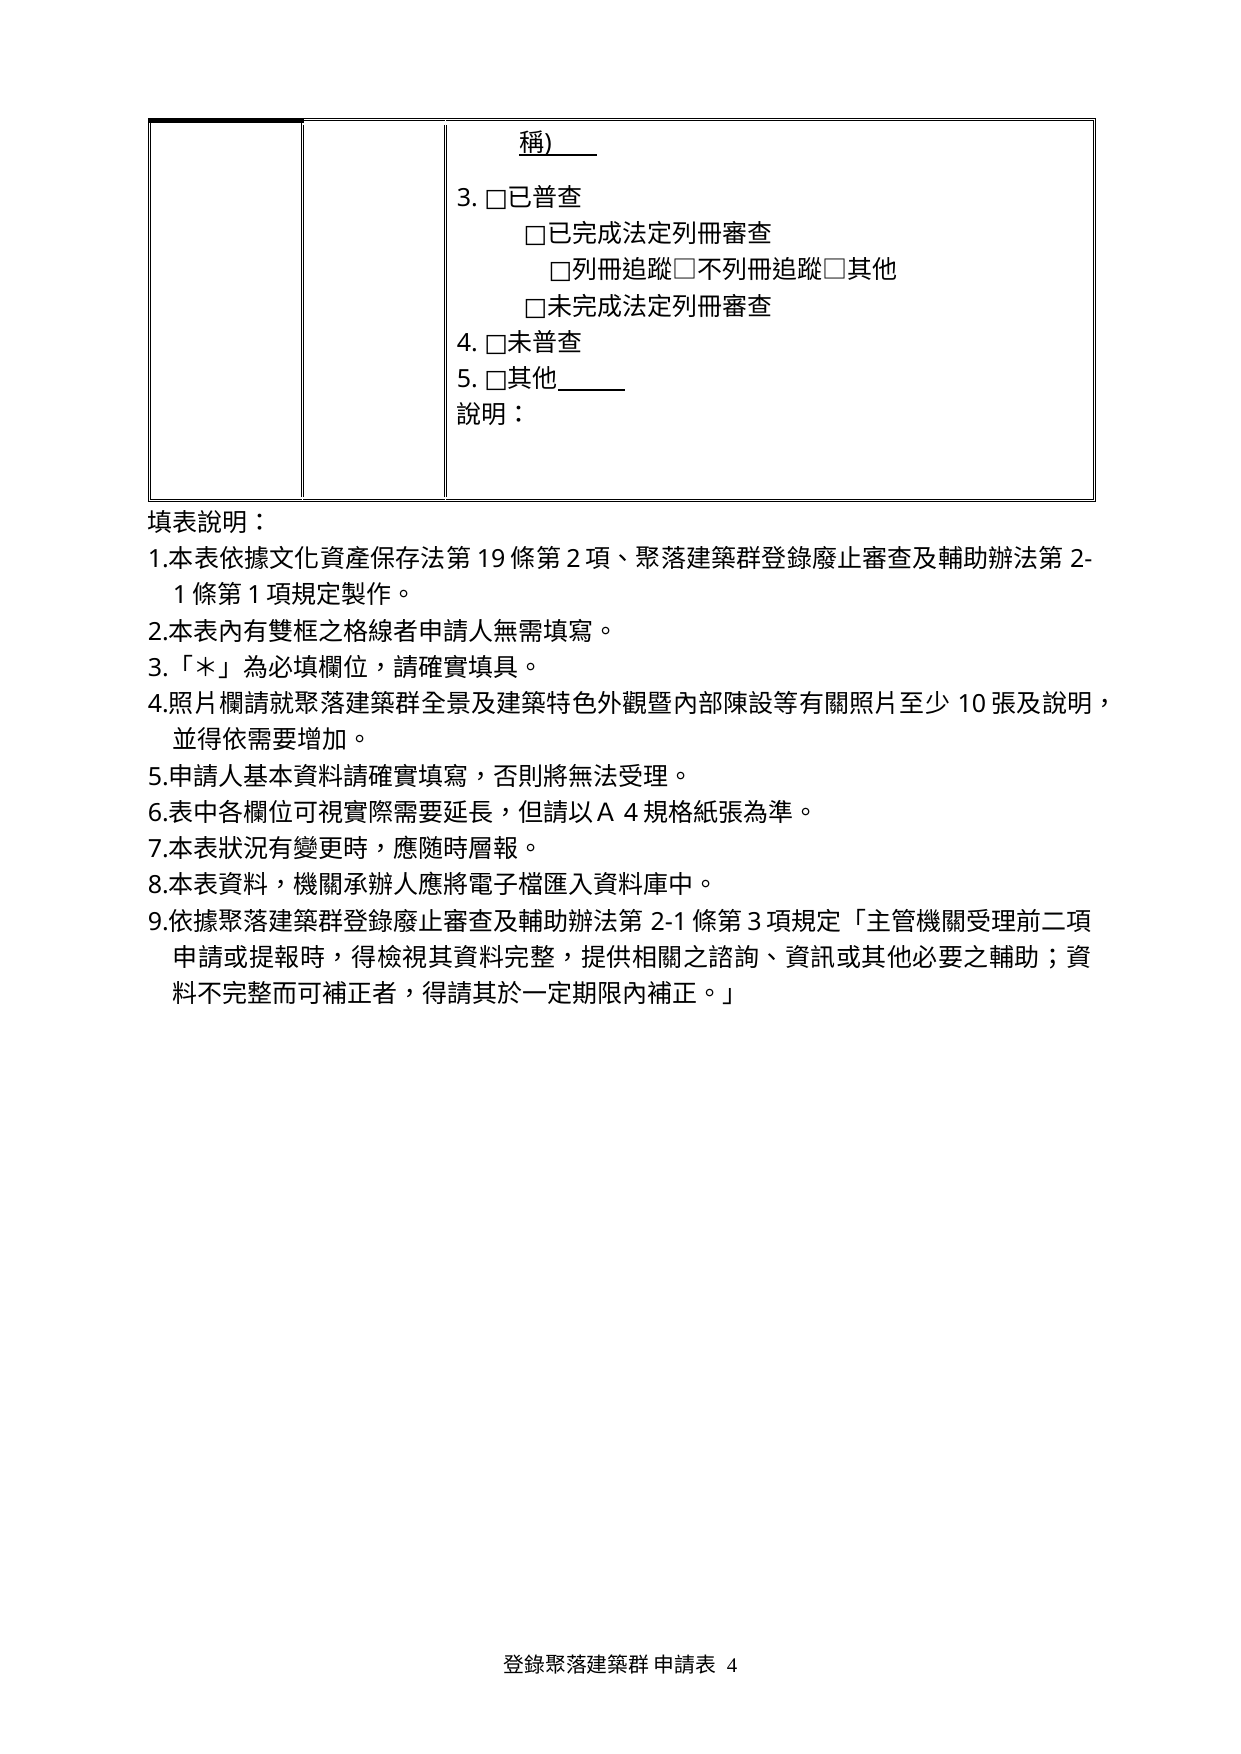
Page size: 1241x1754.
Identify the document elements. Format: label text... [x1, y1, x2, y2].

list 本表依據文化資產保存法第19條第2項、聚落建築群登錄廢止審查及輔助辦法第2-1條第1項規定製作。 [148, 538, 1092, 611]
list 本表狀況有變更時，應随時層報。 [148, 828, 1092, 865]
list 申請人基本資料請確實填寫，否則將無法受理。 [148, 756, 1092, 792]
list 本表資料，機關承辦人應將電子檔匯入資料庫中。 [148, 865, 1092, 901]
list 「＊」為必填欄位，請確實填具。 [148, 647, 1092, 683]
list 依據聚落建築群登錄廢止審查及輔助辦法第2-1條第3項規定「主管機關受理前二項申請或提報時，得檢視其資料完整，提供相關之諮詢、資訊或其他必要之輔助；資料不完整而可補正者，得請其於一定期限內補正。」 [148, 901, 1092, 1010]
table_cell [445, 121, 1093, 499]
text 填表說明： [148, 502, 1092, 538]
list 照片欄請就聚落建築群全景及建築特色外觀暨內部陳設等有關照片至少10張及說明，並得依需要增加。 [148, 683, 1092, 756]
table_cell 受理情形 [302, 121, 445, 499]
list 表中各欄位可視實際需要延長，但請以Ａ4規格紙張為準。 [148, 792, 1092, 828]
list 本表內有雙框之格線者申請人無需填寫。 [148, 611, 1092, 647]
